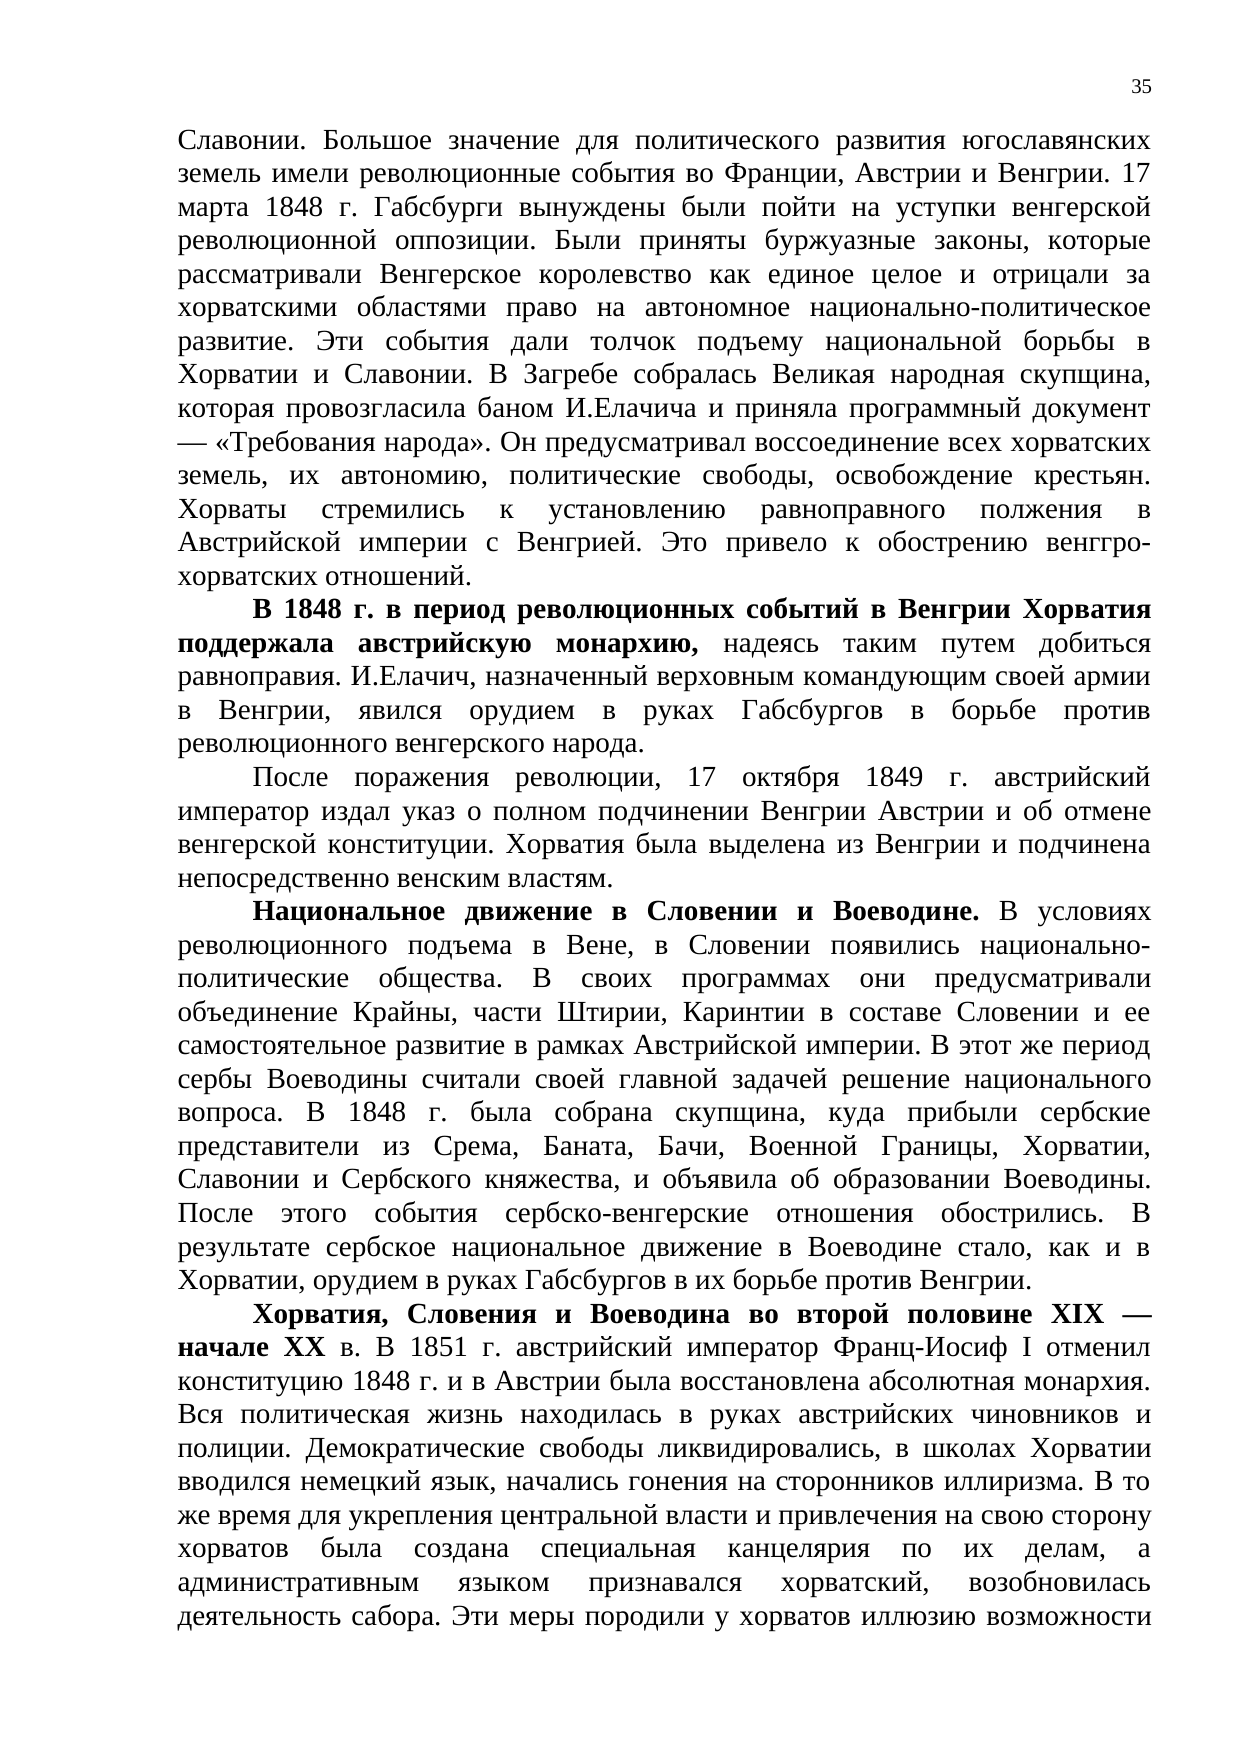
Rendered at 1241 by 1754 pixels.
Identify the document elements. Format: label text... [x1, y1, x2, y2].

text Национальное движение в Словении и Воеводине. В условиях революционного подъема в Вене, в Словении появились национально-политические общества. В своих программах они предусматривали объединение Крайны, части Штирии, Каринтии в составе Словении и ее самостоятельное развитие в рамках Австрийской империи. В этот же период сербы Воеводины считали своей главной задачей решение национального вопроса. В 1848 г. была собрана скупщина, куда прибыли сербские представители из Срема, Баната, Бачи, Военной Границы, Хорватии, Славонии и Сербского княжества, и объявила об образовании Воеводины. После этого события сербско-венгерские отношения обострились. В результате сербское национальное движение в Воеводине стало, как и в Хорватии, орудием в руках Габсбургов в их борьбе против Венгрии. [177, 893, 1152, 1296]
text После поражения революции, 17 октября 1849 г. австрийский император издал указ о полном подчинении Венгрии Австрии и об отмене венгерской конституции. Хорватия была выделена из Венгрии и подчинена непосредственно венским властям. [177, 759, 1152, 893]
text В 1848 г. в период революционных событий в Венгрии Хорватия поддержала австрийскую монархию, надеясь таким путем добиться равноправия. И.Елачич, назначенный верховным командующим своей армии в Венгрии, явился орудием в руках Габсбургов в борьбе против революционного венгерского народа. [177, 591, 1152, 759]
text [177, 1296, 1152, 1631]
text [177, 122, 1152, 591]
